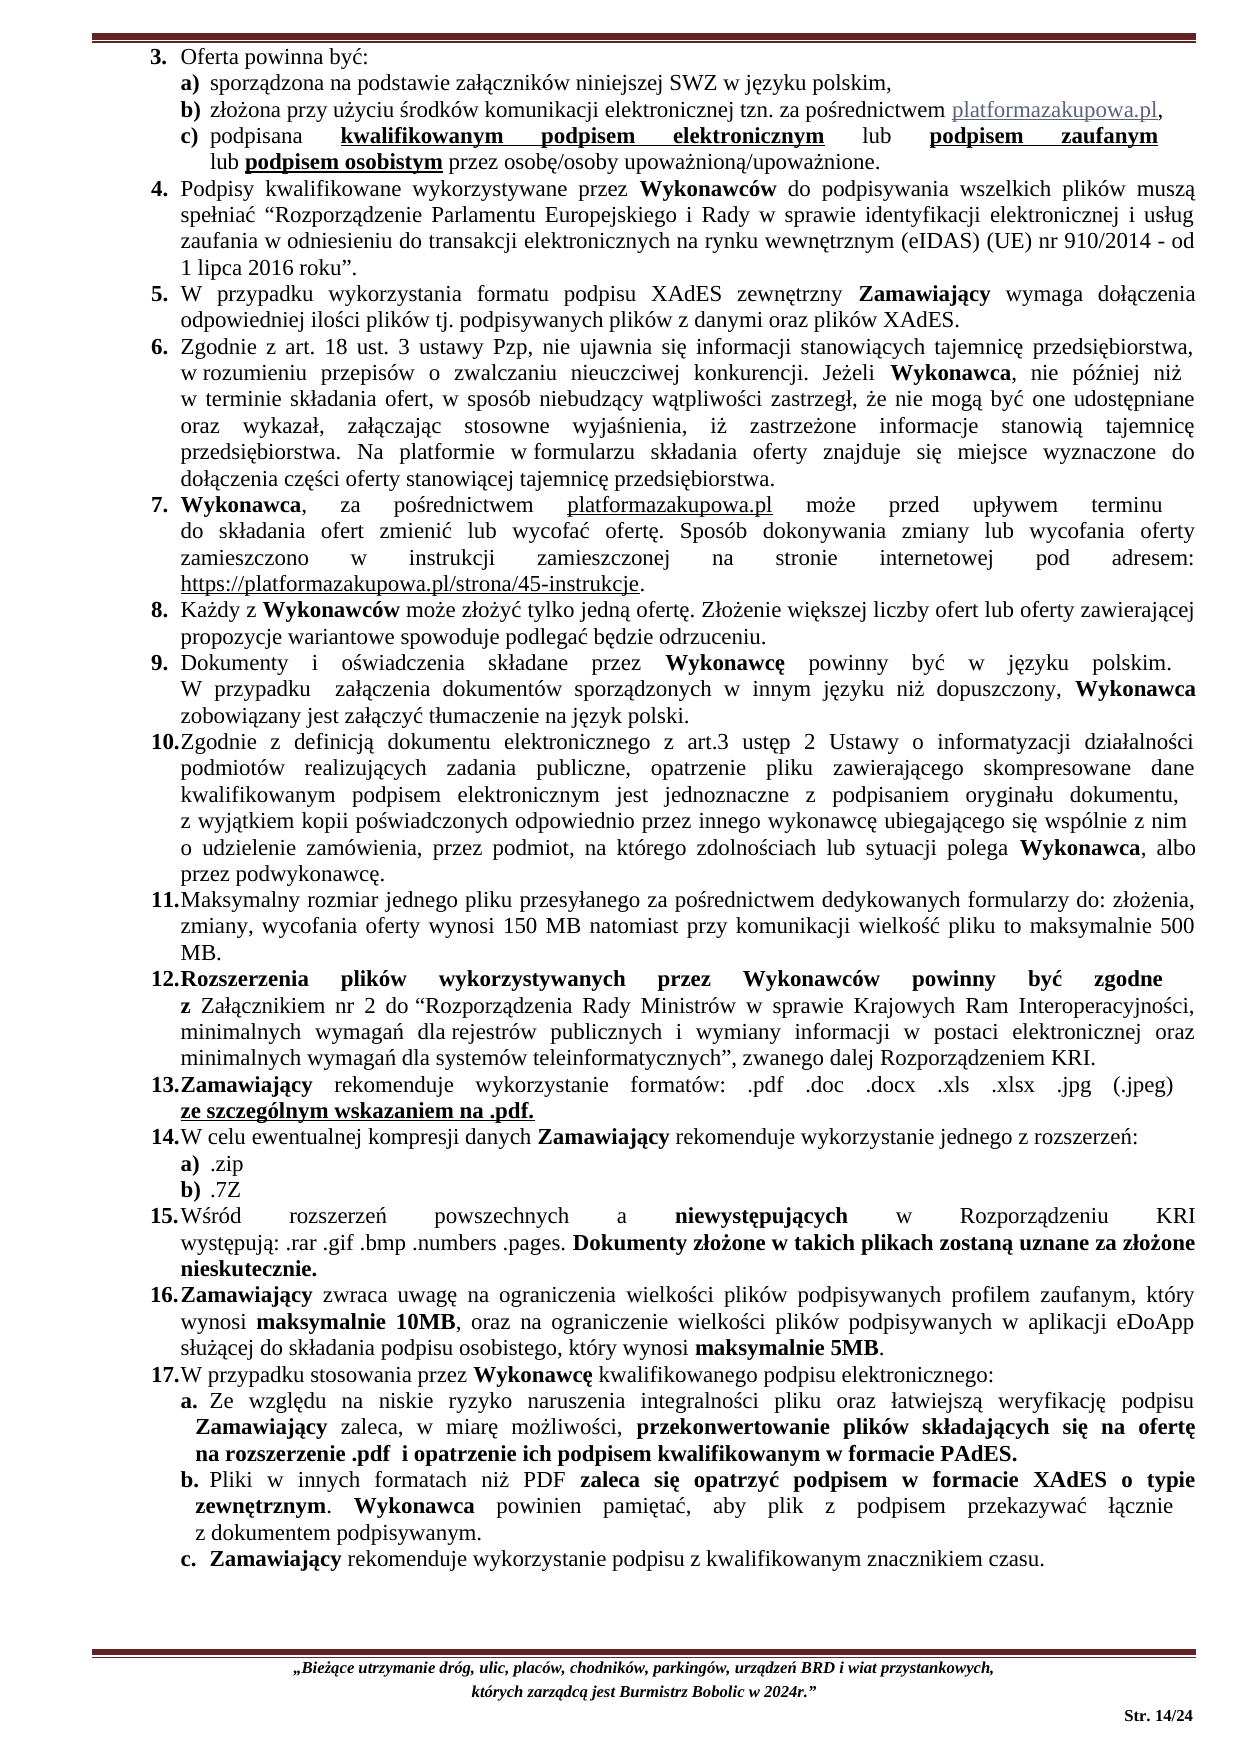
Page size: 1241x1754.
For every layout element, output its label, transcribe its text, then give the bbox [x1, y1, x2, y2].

list podpisana kwalifikowanym podpisem elektronicznym lub podpisem zaufanym lub podpisem osobistym przez osobę/osoby upoważnioną/upoważnione. [180, 122, 1196, 175]
list Każdy z Wykonawców może złożyć tylko jedną ofertę. Złożenie większej liczby ofert lub oferty zawierającej propozycje wariantowe spowoduje podlegać będzie odrzuceniu. [151, 596, 1196, 649]
list Podpisy kwalifikowane wykorzystywane przez Wykonawców do podpisywania wszelkich plików muszą spełniać “Rozporządzenie Parlamentu Europejskiego i Rady w sprawie identyfikacji elektronicznej i usług zaufania w odniesieniu do transakcji elektronicznych na rynku wewnętrznym (eIDAS) (UE) nr 910/2014 - od 1 lipca 2016 roku”. [151, 175, 1196, 280]
list W celu ewentualnej kompresji danych Zamawiający rekomenduje wykorzystanie jednego z rozszerzeń: [151, 1123, 1196, 1150]
list .7Z [180, 1176, 1196, 1202]
list złożona przy użyciu środków komunikacji elektronicznej tzn. za pośrednictwem platformazakupowa.pl, [180, 96, 1196, 122]
list sporządzona na podstawie załączników niniejszej SWZ w języku polskim, [180, 69, 1196, 96]
list Zgodnie z definicją dokumentu elektronicznego z art.3 ustęp 2 Ustawy o informatyzacji działalności podmiotów realizujących zadania publiczne, opatrzenie pliku zawierającego skompresowane dane kwalifikowanym podpisem elektronicznym jest jednoznaczne z podpisaniem oryginału dokumentu, z wyjątkiem kopii poświadczonych odpowiednio przez innego wykonawcę ubiegającego się wspólnie z nim o udzielenie zamówienia, przez podmiot, na którego zdolnościach lub sytuacji polega Wykonawca, albo przez podwykonawcę. [151, 728, 1196, 886]
list Zamawiający rekomenduje wykorzystanie podpisu z kwalifikowanym znacznikiem czasu. [180, 1545, 1196, 1571]
list .zip [180, 1150, 1196, 1176]
list Zamawiający zwraca uwagę na ograniczenia wielkości plików podpisywanych profilem zaufanym, który wynosi maksymalnie 10MB, oraz na ograniczenie wielkości plików podpisywanych w aplikacji eDoApp służącej do składania podpisu osobistego, który wynosi maksymalnie 5MB. [150, 1282, 1196, 1361]
list Ze względu na niskie ryzyko naruszenia integralności pliku oraz łatwiejszą weryfikację podpisu Zamawiający zaleca, w miarę możliwości, przekonwertowanie plików składających się na ofertę na rozszerzenie .pdf i opatrzenie ich podpisem kwalifikowanym w formacie PAdES. [180, 1387, 1196, 1466]
list Rozszerzenia plików wykorzystywanych przez Wykonawców powinny być zgodne z Załącznikiem nr 2 do “Rozporządzenia Rady Ministrów w sprawie Krajowych Ram Interoperacyjności, minimalnych wymagań dla rejestrów publicznych i wymiany informacji w postaci elektronicznej oraz minimalnych wymagań dla systemów teleinformatycznych”, zwanego dalej Rozporządzeniem KRI. [151, 965, 1196, 1071]
list Oferta powinna być: [150, 43, 1196, 69]
list Maksymalny rozmiar jednego pliku przesyłanego za pośrednictwem dedykowanych formularzy do: złożenia, zmiany, wycofania oferty wynosi 150 MB natomiast przy komunikacji wielkość pliku to maksymalnie 500 MB. [151, 886, 1196, 965]
list Zgodnie z art. 18 ust. 3 ustawy Pzp, nie ujawnia się informacji stanowiących tajemnicę przedsiębiorstwa, w rozumieniu przepisów o zwalczaniu nieuczciwej konkurencji. Jeżeli Wykonawca, nie później niż w terminie składania ofert, w sposób niebudzący wątpliwości zastrzegł, że nie mogą być one udostępniane oraz wykazał, załączając stosowne wyjaśnienia, iż zastrzeżone informacje stanowią tajemnicę przedsiębiorstwa. Na platformie w formularzu składania oferty znajduje się miejsce wyznaczone do dołączenia części oferty stanowiącej tajemnicę przedsiębiorstwa. [151, 333, 1196, 491]
list Zamawiający rekomenduje wykorzystanie formatów: .pdf .doc .docx .xls .xlsx .jpg (.jpeg) ze szczególnym wskazaniem na .pdf. [151, 1071, 1196, 1123]
list W przypadku stosowania przez Wykonawcę kwalifikowanego podpisu elektronicznego: [151, 1361, 1196, 1387]
list Wśród rozszerzeń powszechnych a niewystępujących w Rozporządzeniu KRI występują: .rar .gif .bmp .numbers .pages. Dokumenty złożone w takich plikach zostaną uznane za złożone nieskutecznie. [150, 1202, 1196, 1282]
list Dokumenty i oświadczenia składane przez Wykonawcę powinny być w języku polskim. W przypadku załączenia dokumentów sporządzonych w innym języku niż dopuszczony, Wykonawca zobowiązany jest załączyć tłumaczenie na język polski. [151, 649, 1196, 728]
list Wykonawca, za pośrednictwem platformazakupowa.pl może przed upływem terminu do składania ofert zmienić lub wycofać ofertę. Sposób dokonywania zmiany lub wycofania oferty zamieszczono w instrukcji zamieszczonej na stronie internetowej pod adresem: https://platformazakupowa.pl/strona/45-instrukcje. [151, 491, 1196, 596]
list W przypadku wykorzystania formatu podpisu XAdES zewnętrzny Zamawiający wymaga dołączenia odpowiedniej ilości plików tj. podpisywanych plików z danymi oraz plików XAdES. [151, 280, 1196, 333]
list Pliki w innych formatach niż PDF zaleca się opatrzyć podpisem w formacie XAdES o typie zewnętrznym. Wykonawca powinien pamiętać, aby plik z podpisem przekazywać łącznie z dokumentem podpisywanym. [180, 1466, 1196, 1545]
